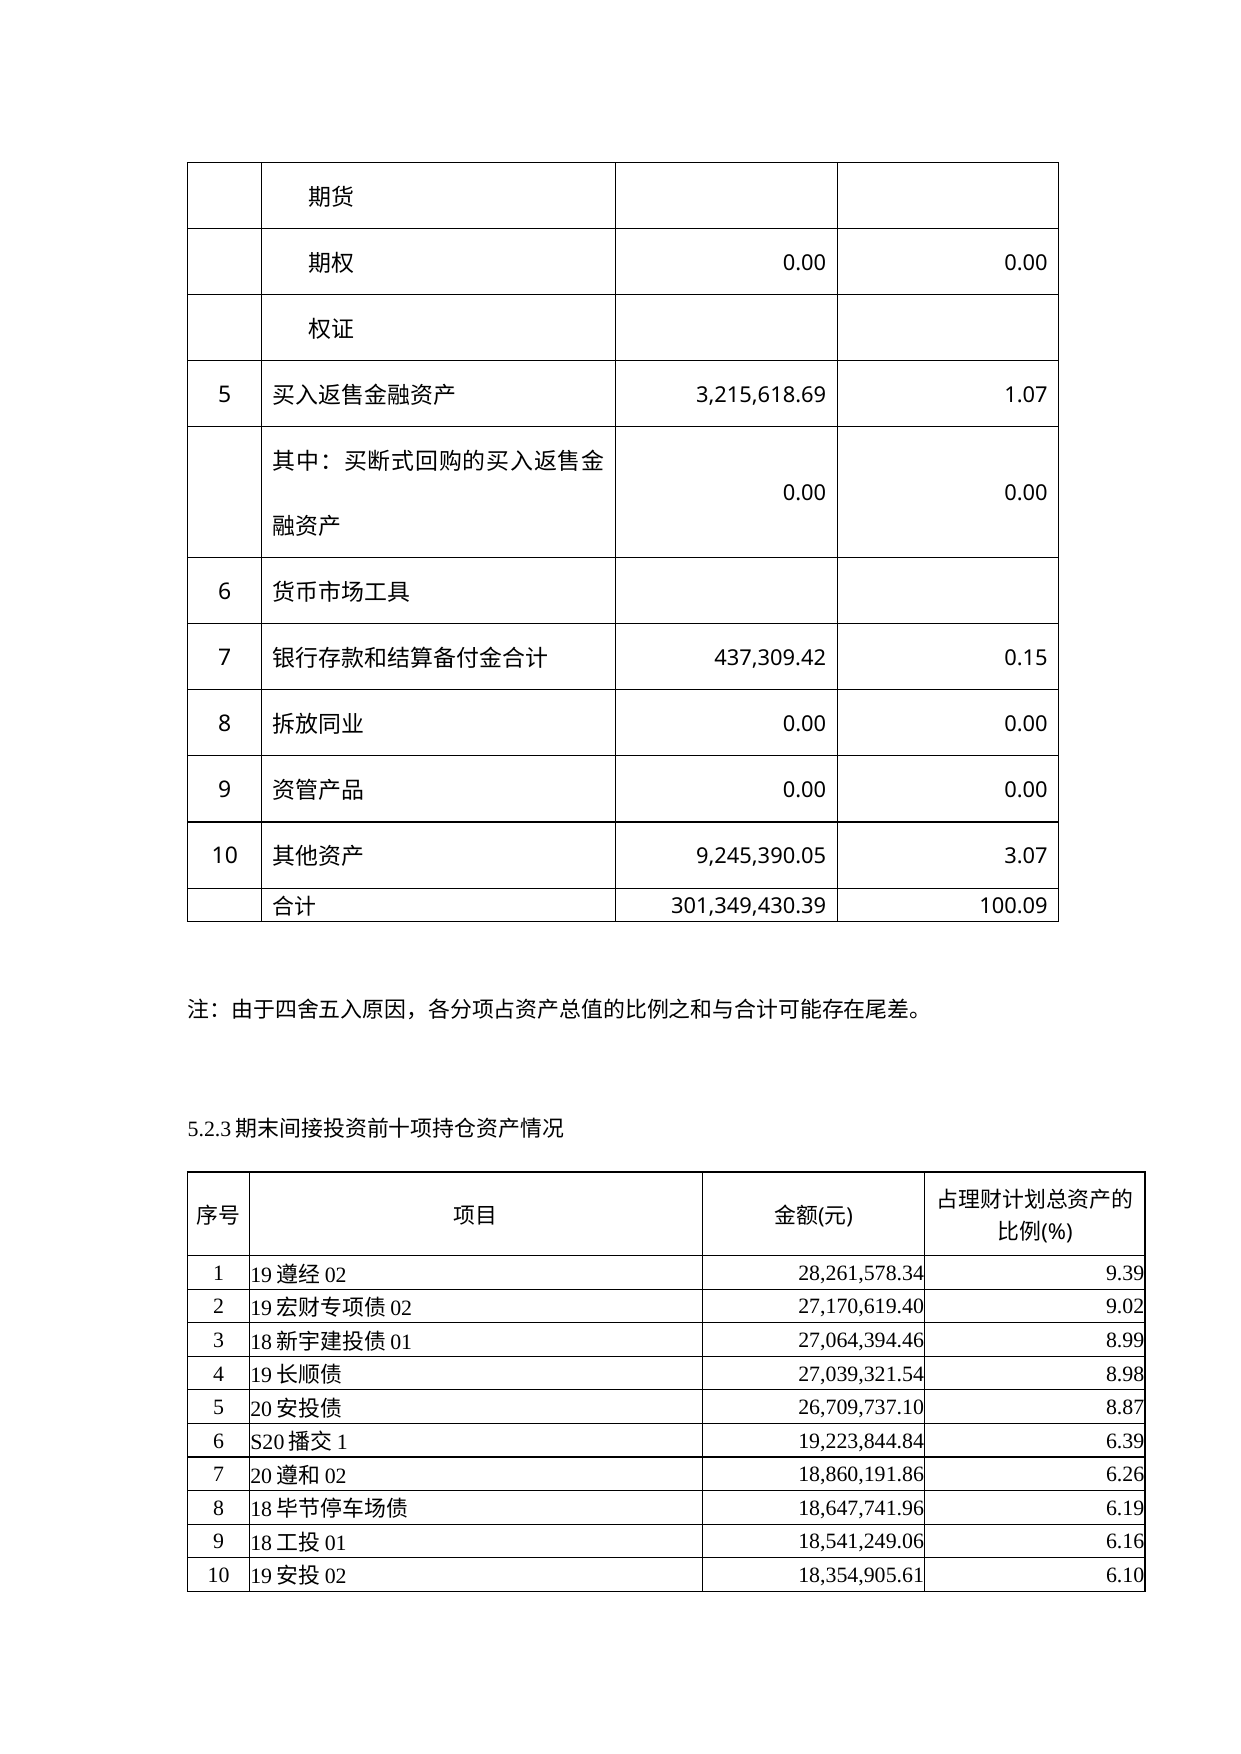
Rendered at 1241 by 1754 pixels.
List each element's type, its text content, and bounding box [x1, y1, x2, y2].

table_cell 0.00 [616, 690, 837, 755]
table_cell [616, 163, 837, 228]
table_cell 437,309.42 [616, 624, 837, 689]
table_cell 其中：买断式回购的买入返售金融资产 [262, 427, 615, 557]
table_cell 0.00 [616, 229, 837, 294]
table_cell 合计 [262, 889, 615, 921]
table_cell 1.07 [838, 361, 1058, 426]
table_cell 2 [188, 1290, 249, 1322]
table_cell 买入返售金融资产 [262, 361, 615, 426]
table_cell 6.16 [925, 1525, 1144, 1557]
text 注：由于四舍五入原因，各分项占资产总值的比例之和与合计可能存在尾差。 [187, 992, 1053, 1024]
table_cell 20遵和02 [250, 1458, 702, 1490]
table_cell 27,170,619.40 [703, 1290, 924, 1322]
table_cell 6.19 [925, 1491, 1144, 1523]
table_cell 9.02 [925, 1290, 1144, 1322]
table_cell [838, 163, 1058, 228]
table_cell 0.00 [838, 690, 1058, 755]
table_cell 0.00 [616, 756, 837, 821]
table_cell 5 [188, 361, 261, 426]
table_cell 0.00 [616, 427, 837, 557]
table_cell 6 [188, 558, 261, 623]
table_cell [616, 558, 837, 623]
table_cell 18,647,741.96 [703, 1491, 924, 1523]
text 5.2.3期末间接投资前十项持仓资产情况 [187, 1111, 1053, 1143]
table_cell [838, 558, 1058, 623]
table_cell 权证 [262, 295, 615, 360]
table_cell S20播交1 [250, 1424, 702, 1456]
table_cell [188, 229, 261, 294]
table_cell 1 [188, 1256, 249, 1289]
table_header 占理财计划总资产的比例(%) [925, 1173, 1144, 1255]
table_cell 27,064,394.46 [703, 1323, 924, 1356]
table_cell 4 [188, 1357, 249, 1389]
table_cell 0.00 [838, 229, 1058, 294]
table_cell 拆放同业 [262, 690, 615, 755]
table_cell 期货 [262, 163, 615, 228]
table_cell [188, 427, 261, 557]
table_cell 8.98 [925, 1357, 1144, 1389]
table_cell [616, 295, 837, 360]
table_cell 7 [188, 1458, 249, 1490]
table_cell [188, 295, 261, 360]
table_cell 9 [188, 756, 261, 821]
table_cell 9.39 [925, 1256, 1144, 1289]
table_cell 0.00 [838, 427, 1058, 557]
table_cell 8.99 [925, 1323, 1144, 1356]
table_cell 6.39 [925, 1424, 1144, 1456]
table_cell 3,215,618.69 [616, 361, 837, 426]
table_cell 8 [188, 690, 261, 755]
table_cell [838, 295, 1058, 360]
table_cell 18毕节停车场债 [250, 1491, 702, 1523]
table_cell 18,354,905.61 [703, 1558, 924, 1591]
table_cell 5 [188, 1390, 249, 1423]
table_cell 9 [188, 1525, 249, 1557]
table_cell 28,261,578.34 [703, 1256, 924, 1289]
table_cell 银行存款和结算备付金合计 [262, 624, 615, 689]
table_cell 18新宇建投债01 [250, 1323, 702, 1356]
table_cell 3 [188, 1323, 249, 1356]
table_cell 其他资产 [262, 823, 615, 887]
table_cell 18工投01 [250, 1525, 702, 1557]
table_cell 19长顺债 [250, 1357, 702, 1389]
table_cell 8.87 [925, 1390, 1144, 1423]
table_cell 26,709,737.10 [703, 1390, 924, 1423]
table_cell 0.15 [838, 624, 1058, 689]
table_cell 7 [188, 624, 261, 689]
table_cell [188, 889, 261, 921]
table_cell 3.07 [838, 823, 1058, 887]
table_cell [188, 163, 261, 228]
table_cell 6.10 [925, 1558, 1144, 1591]
table_cell 19安投02 [250, 1558, 702, 1591]
table_cell 9,245,390.05 [616, 823, 837, 887]
table_cell 10 [188, 1558, 249, 1591]
table_header 金额(元) [703, 1173, 924, 1255]
table_cell 10 [188, 823, 261, 887]
table_cell 0.00 [838, 756, 1058, 821]
table_cell 100.09 [838, 889, 1058, 921]
table_cell 19宏财专项债02 [250, 1290, 702, 1322]
table_cell 19,223,844.84 [703, 1424, 924, 1456]
table_cell 货币市场工具 [262, 558, 615, 623]
table_cell 8 [188, 1491, 249, 1523]
table_cell 6 [188, 1424, 249, 1456]
table_cell 27,039,321.54 [703, 1357, 924, 1389]
table_cell 19遵经02 [250, 1256, 702, 1289]
table_header 序号 [188, 1173, 249, 1255]
table_cell 6.26 [925, 1458, 1144, 1490]
table_header 项目 [250, 1173, 702, 1255]
table_cell 301,349,430.39 [616, 889, 837, 921]
table_cell 18,541,249.06 [703, 1525, 924, 1557]
table_cell 18,860,191.86 [703, 1458, 924, 1490]
table_cell 资管产品 [262, 756, 615, 821]
table_cell 20安投债 [250, 1390, 702, 1423]
table_cell 期权 [262, 229, 615, 294]
